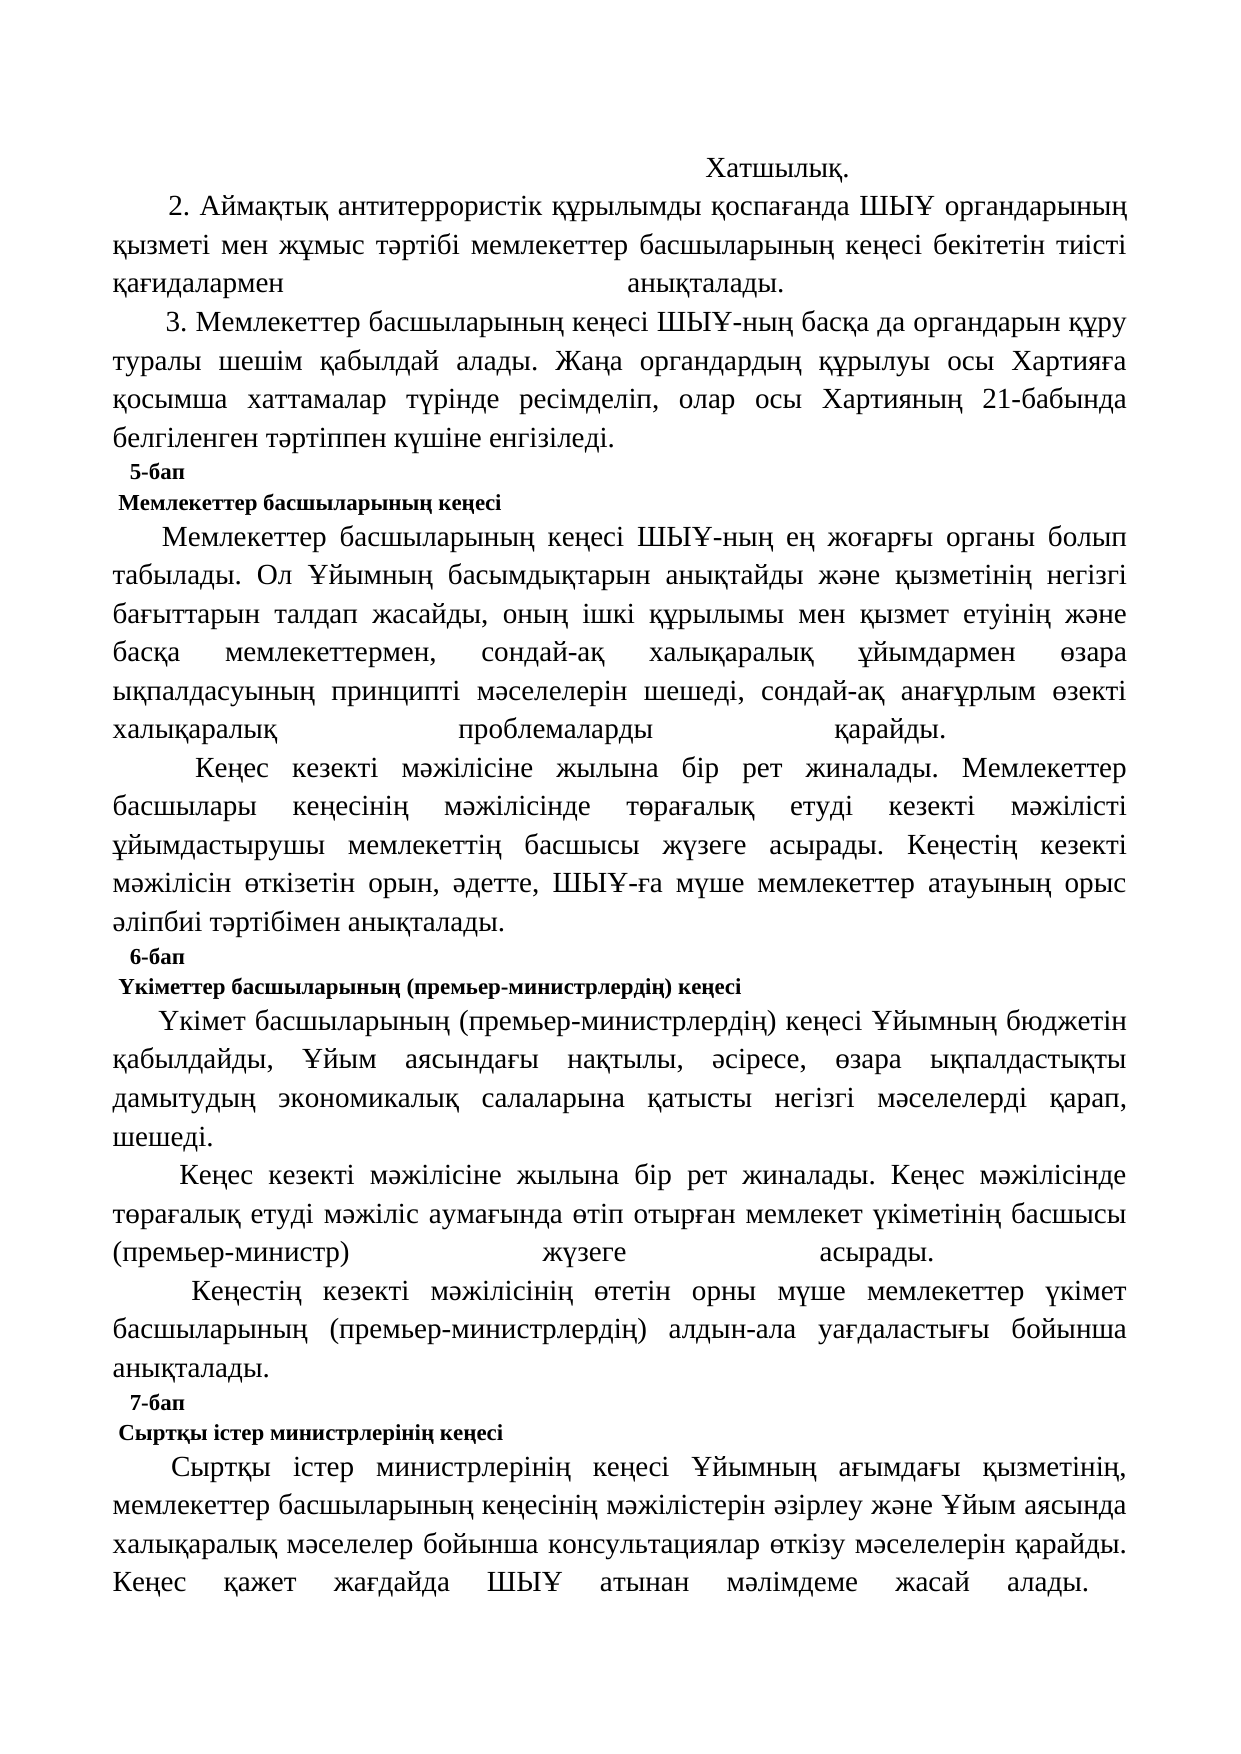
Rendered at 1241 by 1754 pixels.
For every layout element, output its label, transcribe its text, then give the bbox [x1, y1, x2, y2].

text 7-бап Сыртқы iстер министрлерiнiң кеңесi [112, 1388, 1128, 1445]
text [112, 150, 1128, 453]
text 6-бап Yкiметтер басшыларының (премьер-министрлердiң) кеңесi [112, 943, 1128, 999]
text Мемлекеттер басшыларының кеңесi ШЫҰ-ның ең жоғарғы органы болып табылады. Ол Ұйымның басымдықтарын анықтайды және қызметiнiң негiзгi бағыттарын талдап жасайды, оның iшкi құрылымы мен қызмет етуiнiң және басқа мемлекеттермен, сондай-ақ халықаралық ұйымдармен өзара ықпалдасуының принциптi мәселелерiн шешедi, сондай-ақ анағұрлым өзектi халықаралық проблемаларды қарайды. Кеңес кезектi мәжiлiсiне жылына бiр рет жиналады. Мемлекеттер басшылары кеңесiнiң мәжiлiсiнде төрағалық етудi кезектi мәжiлiсті ұйымдастырушы мемлекеттiң басшысы жүзеге асырады. Кеңестiң кезектi мәжiлiсiн өткiзетiн орын, әдетте, ШЫҰ-ға мүше мемлекеттер атауының орыс әлiпбиi тәртібiмен анықталады. [112, 519, 1128, 938]
text Үкiмет басшыларының (премьер-министрлердiң) кеңесi Ұйымның бюджетiн қабылдайды, Ұйым аясындағы нақтылы, әсiресе, өзара ықпалдастықты дамытудың экономикалық салаларына қатысты негізгi мәселелердi қарап, шешедi. Кеңес кезектi мәжiлiсiне жылына бiр рет жиналады. Кеңес мәжiлiсiнде төрағалық етудi мәжiлiс аумағында өтiп отырған мемлекет үкiметiнiң басшысы (премьер-министр) жүзеге асырады. Кеңестiң кезектi мәжiлiсiнiң өтетiн орны мүше мемлекеттер үкiмет басшыларының (премьер-министрлердiң) алдын-ала уағдаластығы бойынша анықталады. [112, 1003, 1128, 1383]
text 5-бап Мемлекеттер басшыларының кеңесi [112, 458, 1128, 515]
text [112, 1449, 1128, 1598]
